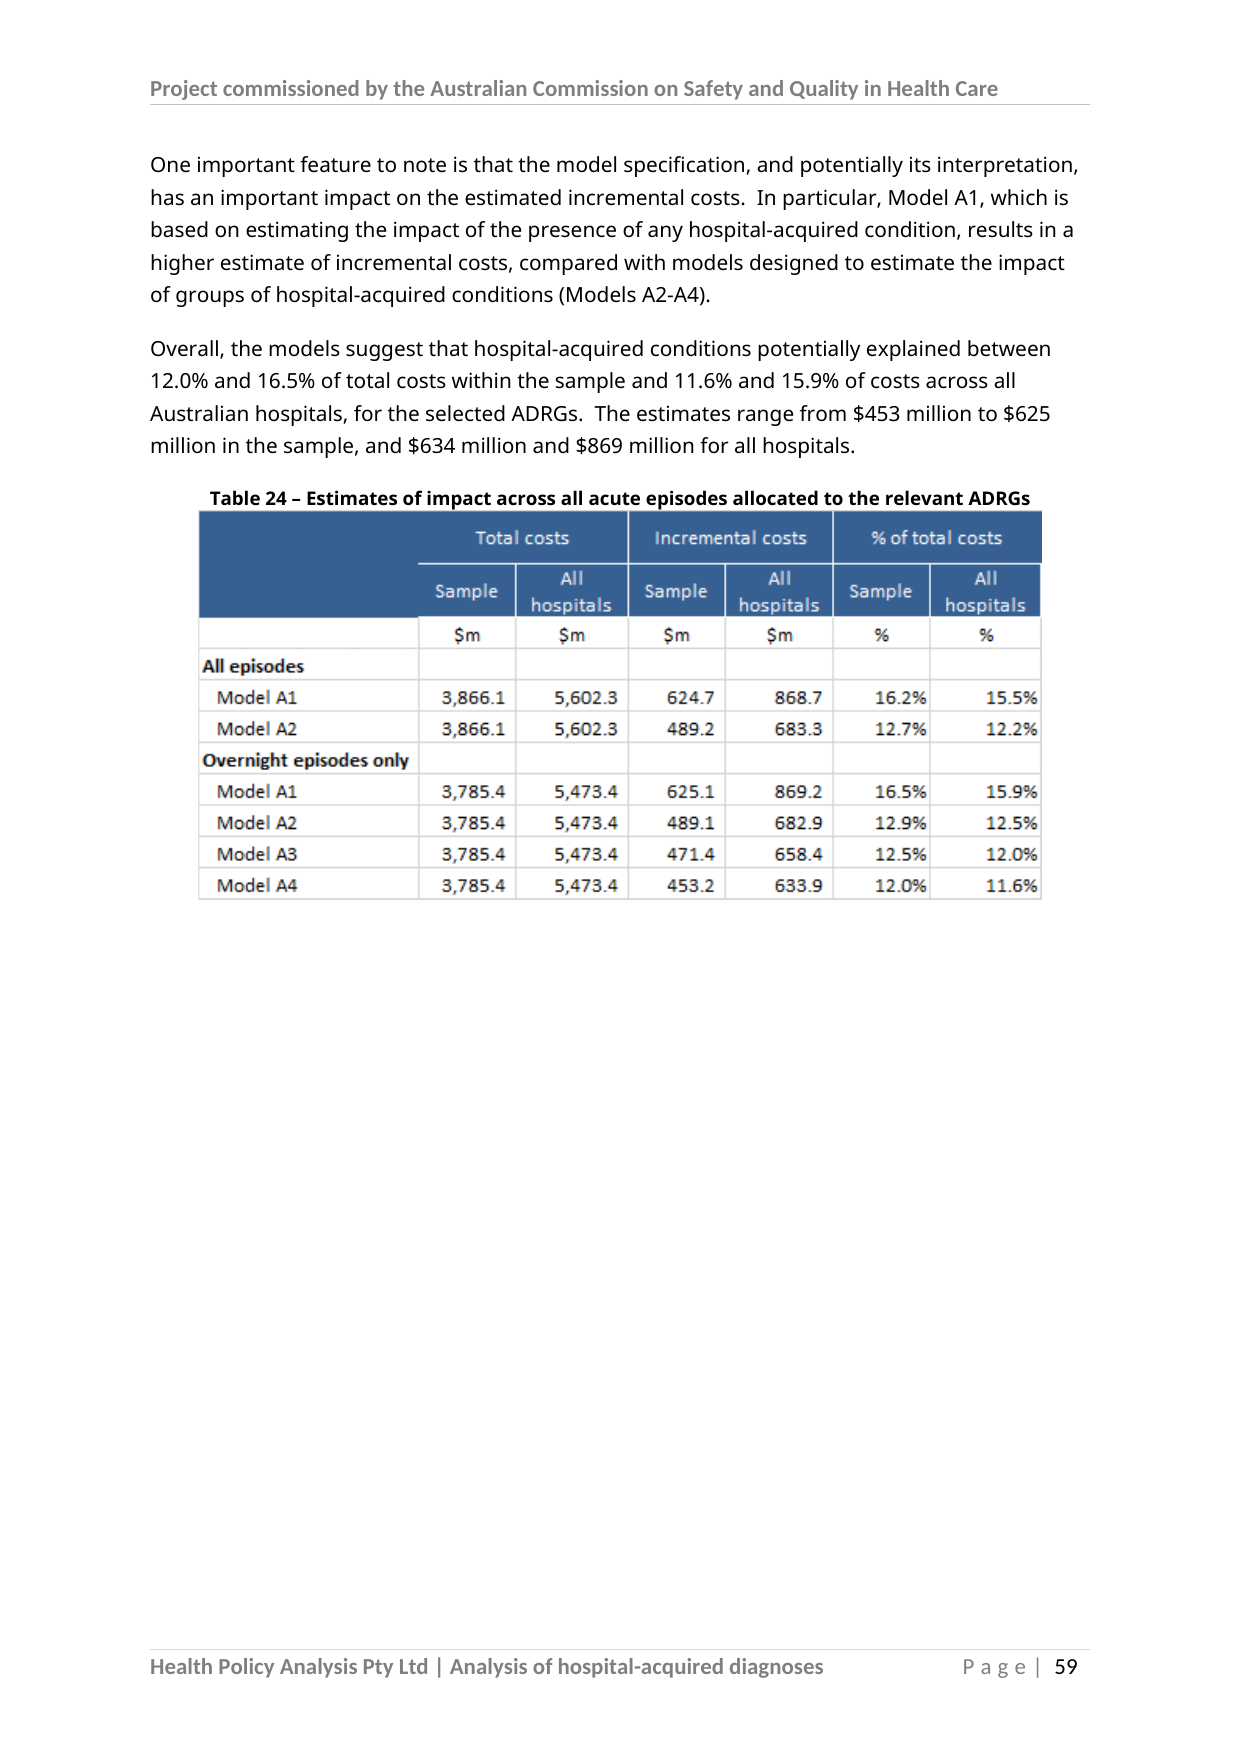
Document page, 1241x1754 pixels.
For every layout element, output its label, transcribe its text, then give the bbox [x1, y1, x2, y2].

text One important feature to note is that the model specification, and potentially its interpretation, has an important impact on the estimated incremental costs. In particular, Model A1, which is based on estimating the impact of the presence of any hospital-acquired condition, results in a higher estimate of incremental costs, compared with models designed to estimate the impact of groups of hospital-acquired conditions (Models A2-A4). [150, 150, 1090, 309]
text Table 24 – Estimates of impact across all acute episodes allocated to the relevant ADRGs [150, 485, 1090, 511]
text Overall, the models suggest that hospital-acquired conditions potentially explained between 12.0% and 16.5% of total costs within the sample and 11.6% and 15.9% of costs across all Australian hospitals, for the selected ADRGs. The estimates range from $453 million to $625 million in the sample, and $634 million and $869 million for all hospitals. [150, 334, 1090, 460]
picture [198, 510, 1042, 900]
